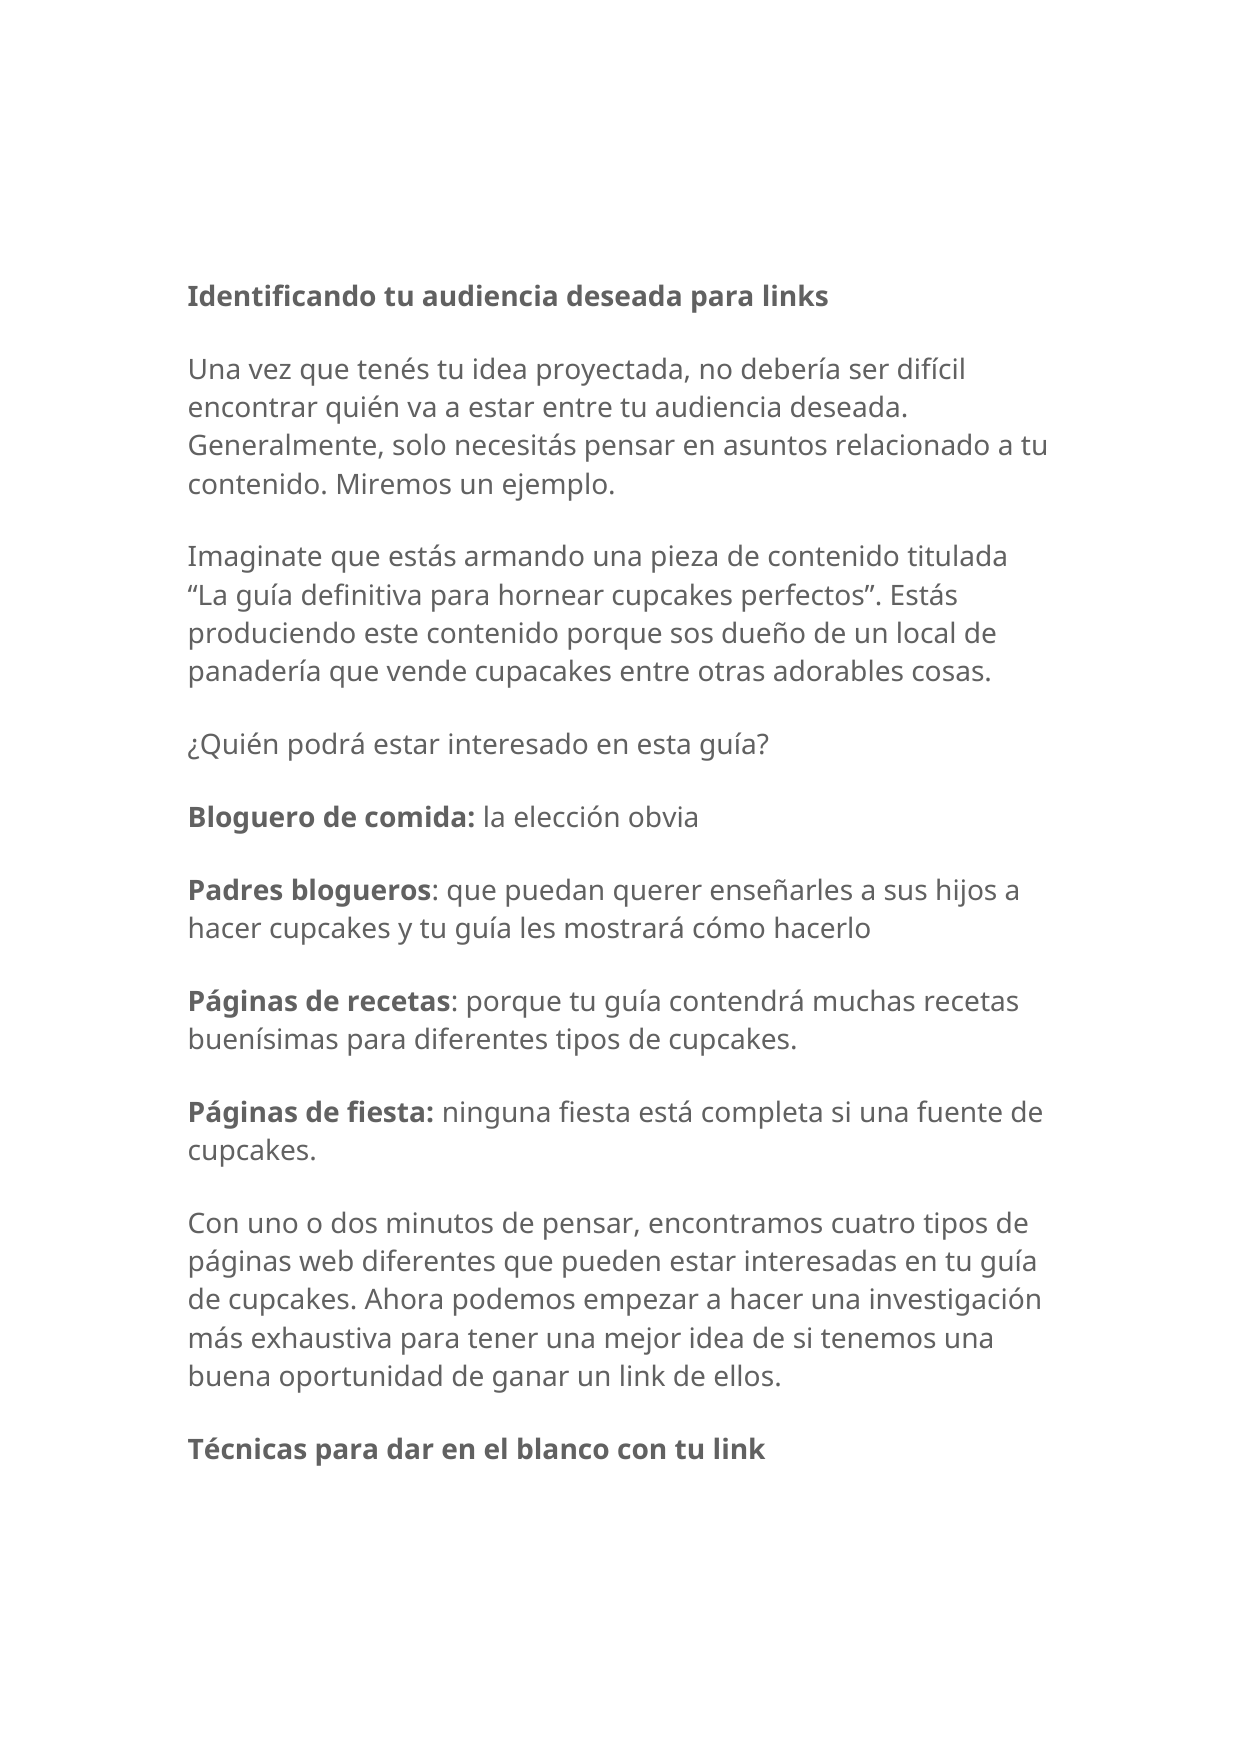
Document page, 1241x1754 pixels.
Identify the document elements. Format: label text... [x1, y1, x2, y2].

text Bloguero de comida: la elección obvia [187, 797, 1053, 835]
text Con uno o dos minutos de pensar, encontramos cuatro tipos de páginas web diferentes que pueden estar interesadas en tu guía de cupcakes. Ahora podemos empezar a hacer una investigación más exhaustiva para tener una mejor idea de si tenemos una buena oportunidad de ganar un link de ellos. [187, 1203, 1053, 1394]
text Identificando tu audiencia deseada para links [187, 276, 1053, 314]
text Una vez que tenés tu idea proyectada, no debería ser difícil encontrar quién va a estar entre tu audiencia deseada. Generalmente, solo necesitás pensar en asuntos relacionado a tu contenido. Miremos un ejemplo. [187, 349, 1053, 502]
text Páginas de fiesta: ninguna fiesta está completa si una fuente de cupcakes. [187, 1092, 1053, 1168]
text Páginas de recetas: porque tu guía contendrá muchas recetas buenísimas para diferentes tipos de cupcakes. [187, 981, 1053, 1057]
text Técnicas para dar en el blanco con tu link [187, 1429, 1053, 1467]
text Imaginate que estás armando una pieza de contenido titulada “La guía definitiva para hornear cupcakes perfectos”. Estás produciendo este contenido porque sos dueño de un local de panadería que vende cupacakes entre otras adorables cosas. [187, 537, 1053, 690]
text Padres blogueros: que puedan querer enseñarles a sus hijos a hacer cupcakes y tu guía les mostrará cómo hacerlo [187, 870, 1053, 946]
text ¿Quién podrá estar interesado en esta guía? [187, 724, 1053, 763]
